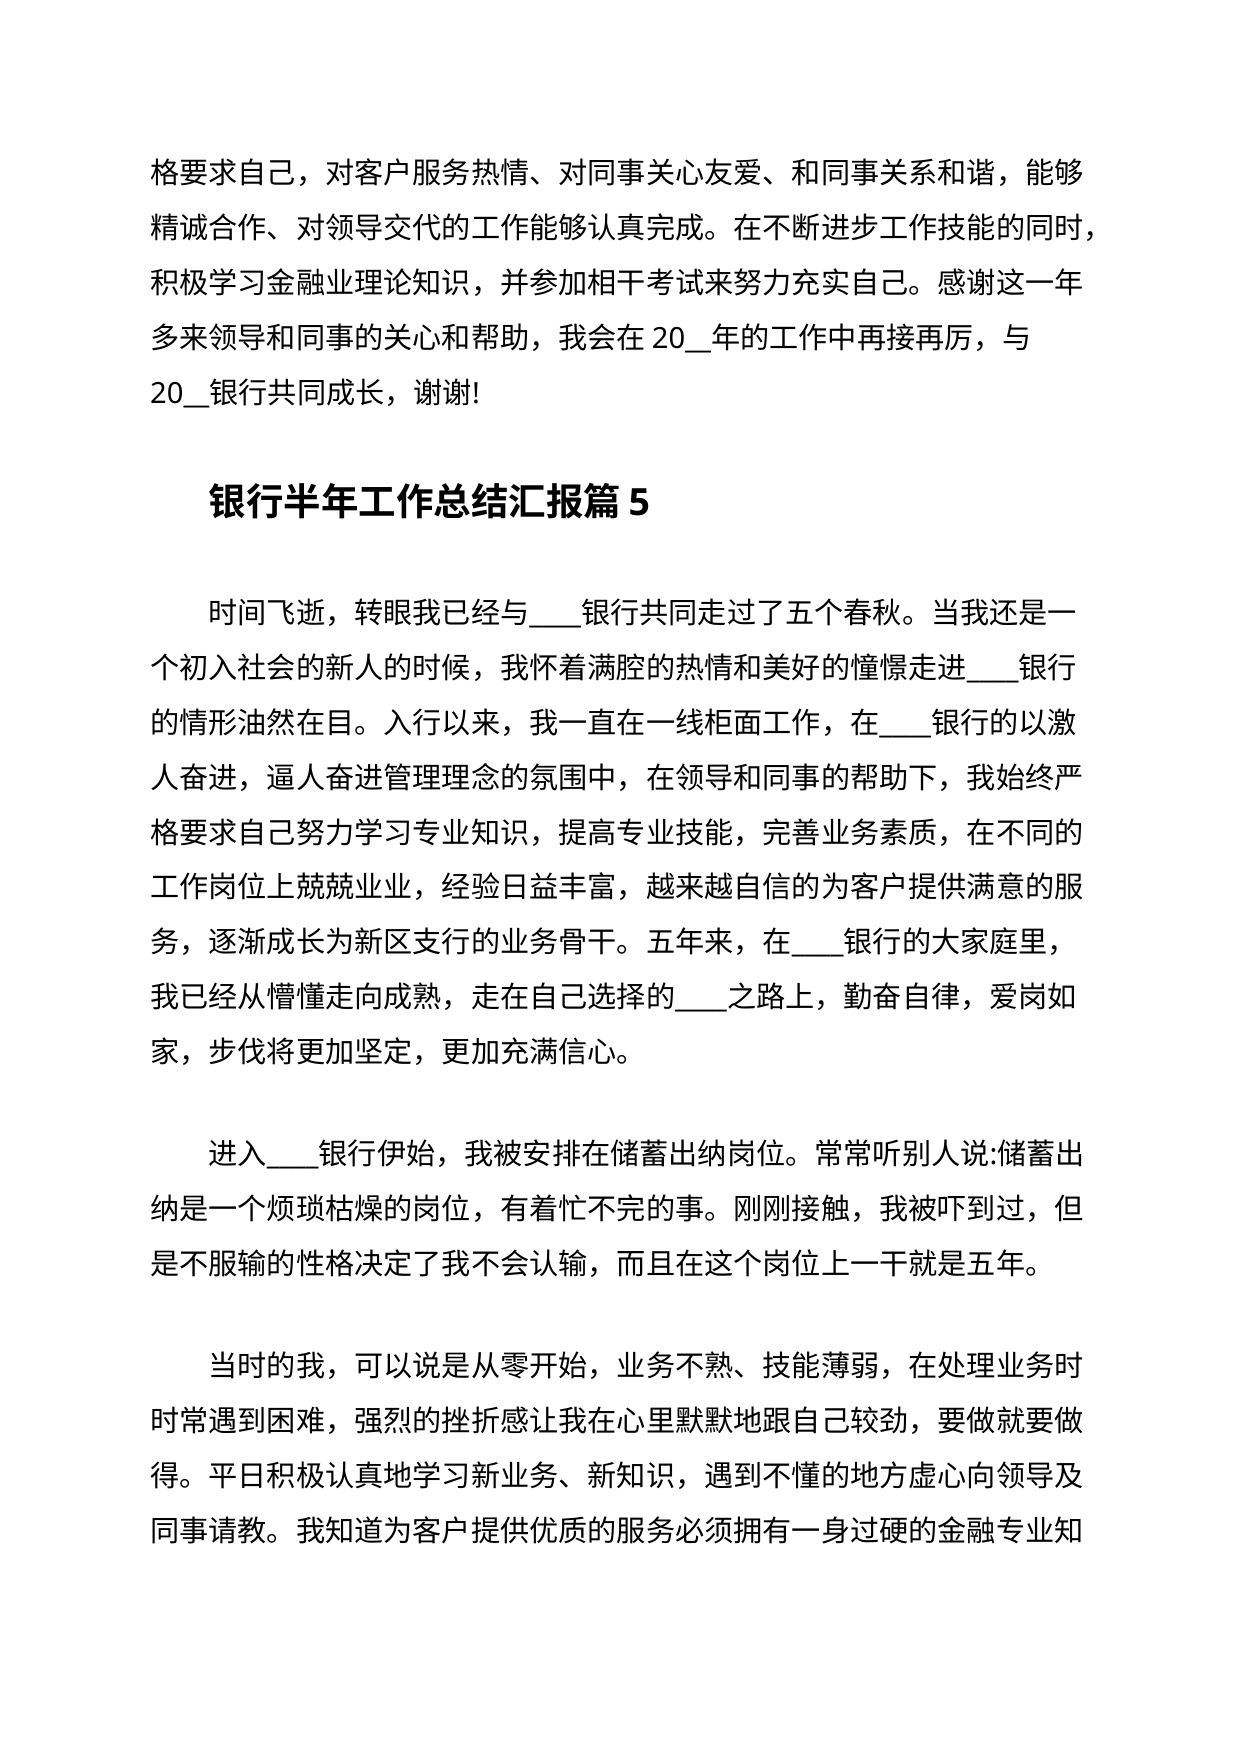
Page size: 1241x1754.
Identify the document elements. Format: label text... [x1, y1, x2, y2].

text 进入____银行伊始，我被安排在储蓄出纳岗位。常常听别人说:储蓄出纳是一个烦琐枯燥的岗位，有着忙不完的事。刚刚接触，我被吓到过，但是不服输的性格决定了我不会认输，而且在这个岗位上一干就是五年。 [150, 1131, 1090, 1283]
text 时间飞逝，转眼我已经与____银行共同走过了五个春秋。当我还是一个初入社会的新人的时候，我怀着满腔的热情和美好的憧憬走进____银行的情形油然在目。入行以来，我一直在一线柜面工作，在____银行的以激人奋进，逼人奋进管理理念的氛围中，在领导和同事的帮助下，我始终严格要求自己努力学习专业知识，提高专业技能，完善业务素质，在不同的工作岗位上兢兢业业，经验日益丰富，越来越自信的为客户提供满意的服务，逐渐成长为新区支行的业务骨干。五年来，在____银行的大家庭里，我已经从懵懂走向成熟，走在自己选择的____之路上，勤奋自律，爱岗如家，步伐将更加坚定，更加充满信心。 [150, 589, 1090, 1071]
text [150, 1342, 1090, 1549]
text 银行半年工作总结汇报篇5 [150, 472, 1090, 526]
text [150, 150, 1090, 412]
